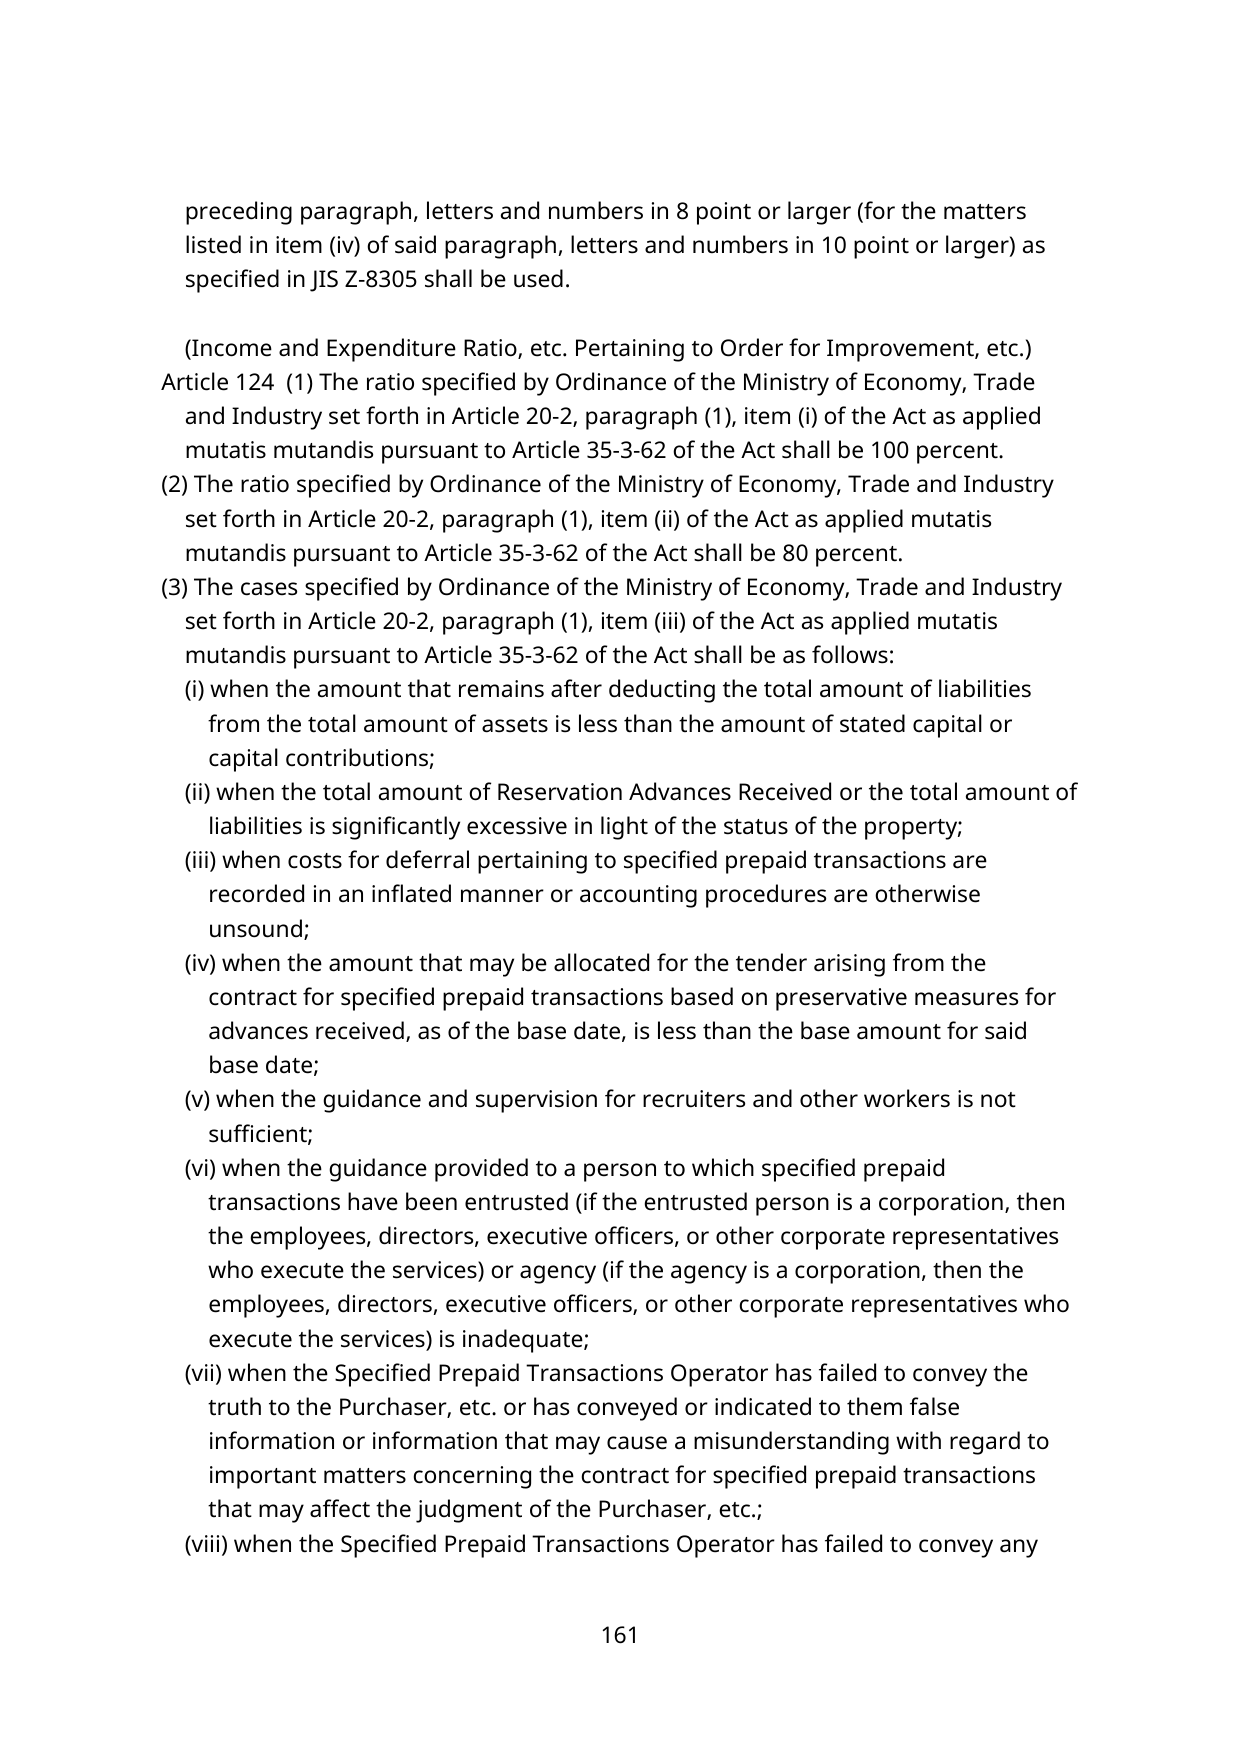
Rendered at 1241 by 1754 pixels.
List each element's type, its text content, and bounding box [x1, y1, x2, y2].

text Article 124 (1) The ratio specified by Ordinance of the Ministry of Economy, Trade and Industry set forth in Article 20-2, paragraph (1), item (i) of the Act as applied mutatis mutandis pursuant to Article 35-3-62 of the Act shall be 100 percent. [161, 364, 1079, 467]
text (Income and Expenditure Ratio, etc. Pertaining to Order for Improvement, etc.) [184, 330, 1079, 364]
text (v) when the guidance and supervision for recruiters and other workers is not sufficient; [184, 1082, 1079, 1150]
text (3) The cases specified by Ordinance of the Ministry of Economy, Trade and Industry set forth in Article 20-2, paragraph (1), item (iii) of the Act as applied mutatis mutandis pursuant to Article 35-3-62 of the Act shall be as follows: [161, 569, 1079, 672]
text (vii) when the Specified Prepaid Transactions Operator has failed to convey the truth to the Purchaser, etc. or has conveyed or indicated to them false information or information that may cause a misunderstanding with regard to important matters concerning the contract for specified prepaid transactions that may affect the judgment of the Purchaser, etc.; [184, 1355, 1079, 1526]
text (vi) when the guidance provided to a person to which specified prepaid transactions have been entrusted (if the entrusted person is a corporation, then the employees, directors, executive officers, or other corporate representatives who execute the services) or agency (if the agency is a corporation, then the employees, directors, executive officers, or other corporate representatives who execute the services) is inadequate; [184, 1150, 1079, 1355]
text (ii) when the total amount of Reservation Advances Received or the total amount of liabilities is significantly excessive in light of the status of the property; [184, 774, 1079, 843]
text (iv) when the amount that may be allocated for the tender arising from the contract for specified prepaid transactions based on preservative measures for advances received, as of the base date, is less than the base amount for said base date; [184, 945, 1079, 1082]
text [184, 1526, 1079, 1560]
text (i) when the amount that remains after deducting the total amount of liabilities from the total amount of assets is less than the amount of stated capital or capital contributions; [184, 672, 1079, 774]
text (2) The ratio specified by Ordinance of the Ministry of Economy, Trade and Industry set forth in Article 20-2, paragraph (1), item (ii) of the Act as applied mutatis mutandis pursuant to Article 35-3-62 of the Act shall be 80 percent. [161, 467, 1079, 569]
text (iii) when costs for deferral pertaining to specified prepaid transactions are recorded in an inflated manner or accounting procedures are otherwise unsound; [184, 843, 1079, 945]
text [161, 194, 1079, 296]
